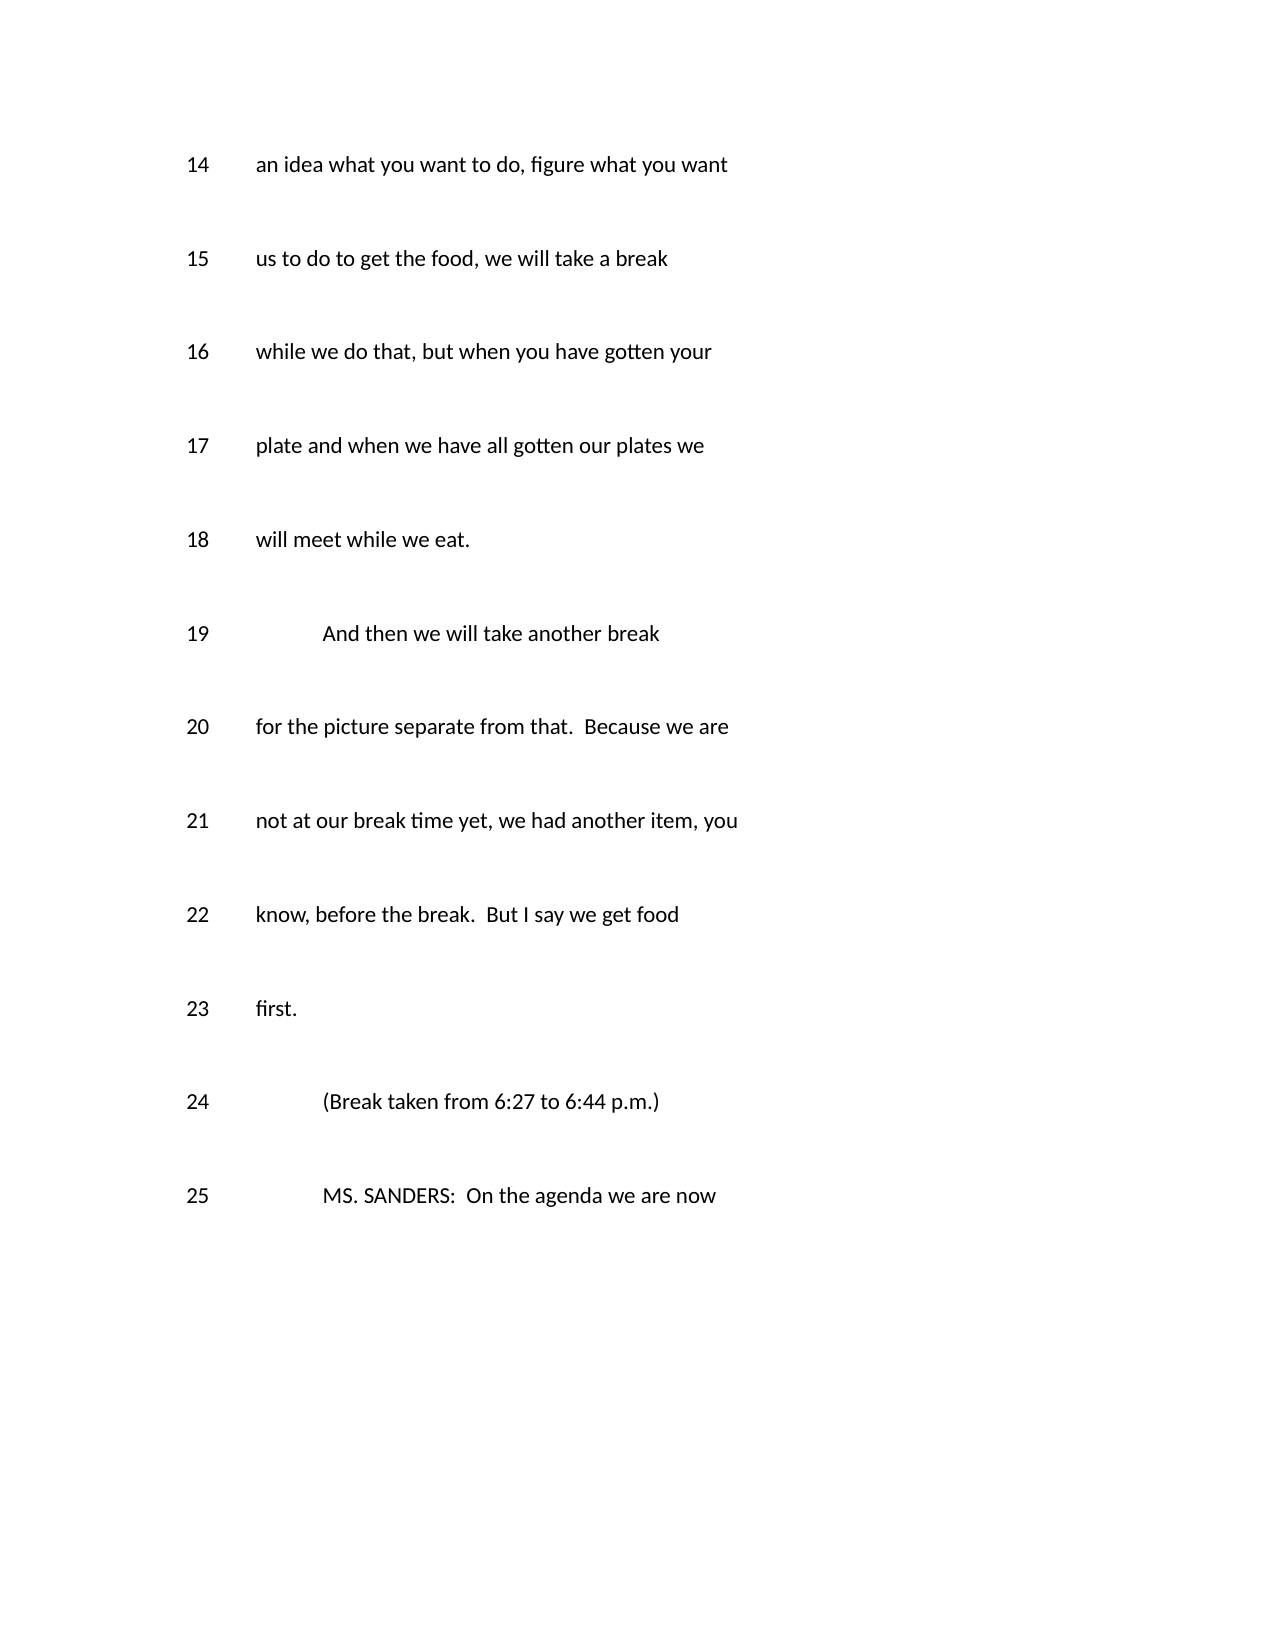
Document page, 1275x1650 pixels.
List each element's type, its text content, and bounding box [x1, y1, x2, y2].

text 17 plate and when we have all gotten our plates we [150, 431, 1125, 459]
text 15 us to do to get the food, we will take a break [150, 244, 1125, 272]
text 21 not at our break time yet, we had another item, you [150, 806, 1125, 834]
text 25 MS. SANDERS: On the agenda we are now [150, 1181, 1125, 1209]
text 24 (Break taken from 6:27 to 6:44 p.m.) [150, 1087, 1125, 1116]
text 16 while we do that, but when you have gotten your [150, 337, 1125, 366]
text 23 first. [150, 994, 1125, 1022]
text 14 an idea what you want to do, figure what you want [150, 150, 1125, 178]
text 19 And then we will take another break [150, 619, 1125, 647]
text 22 know, before the break. But I say we get food [150, 900, 1125, 928]
text 20 for the picture separate from that. Because we are [150, 712, 1125, 741]
text 18 will meet while we eat. [150, 525, 1125, 553]
